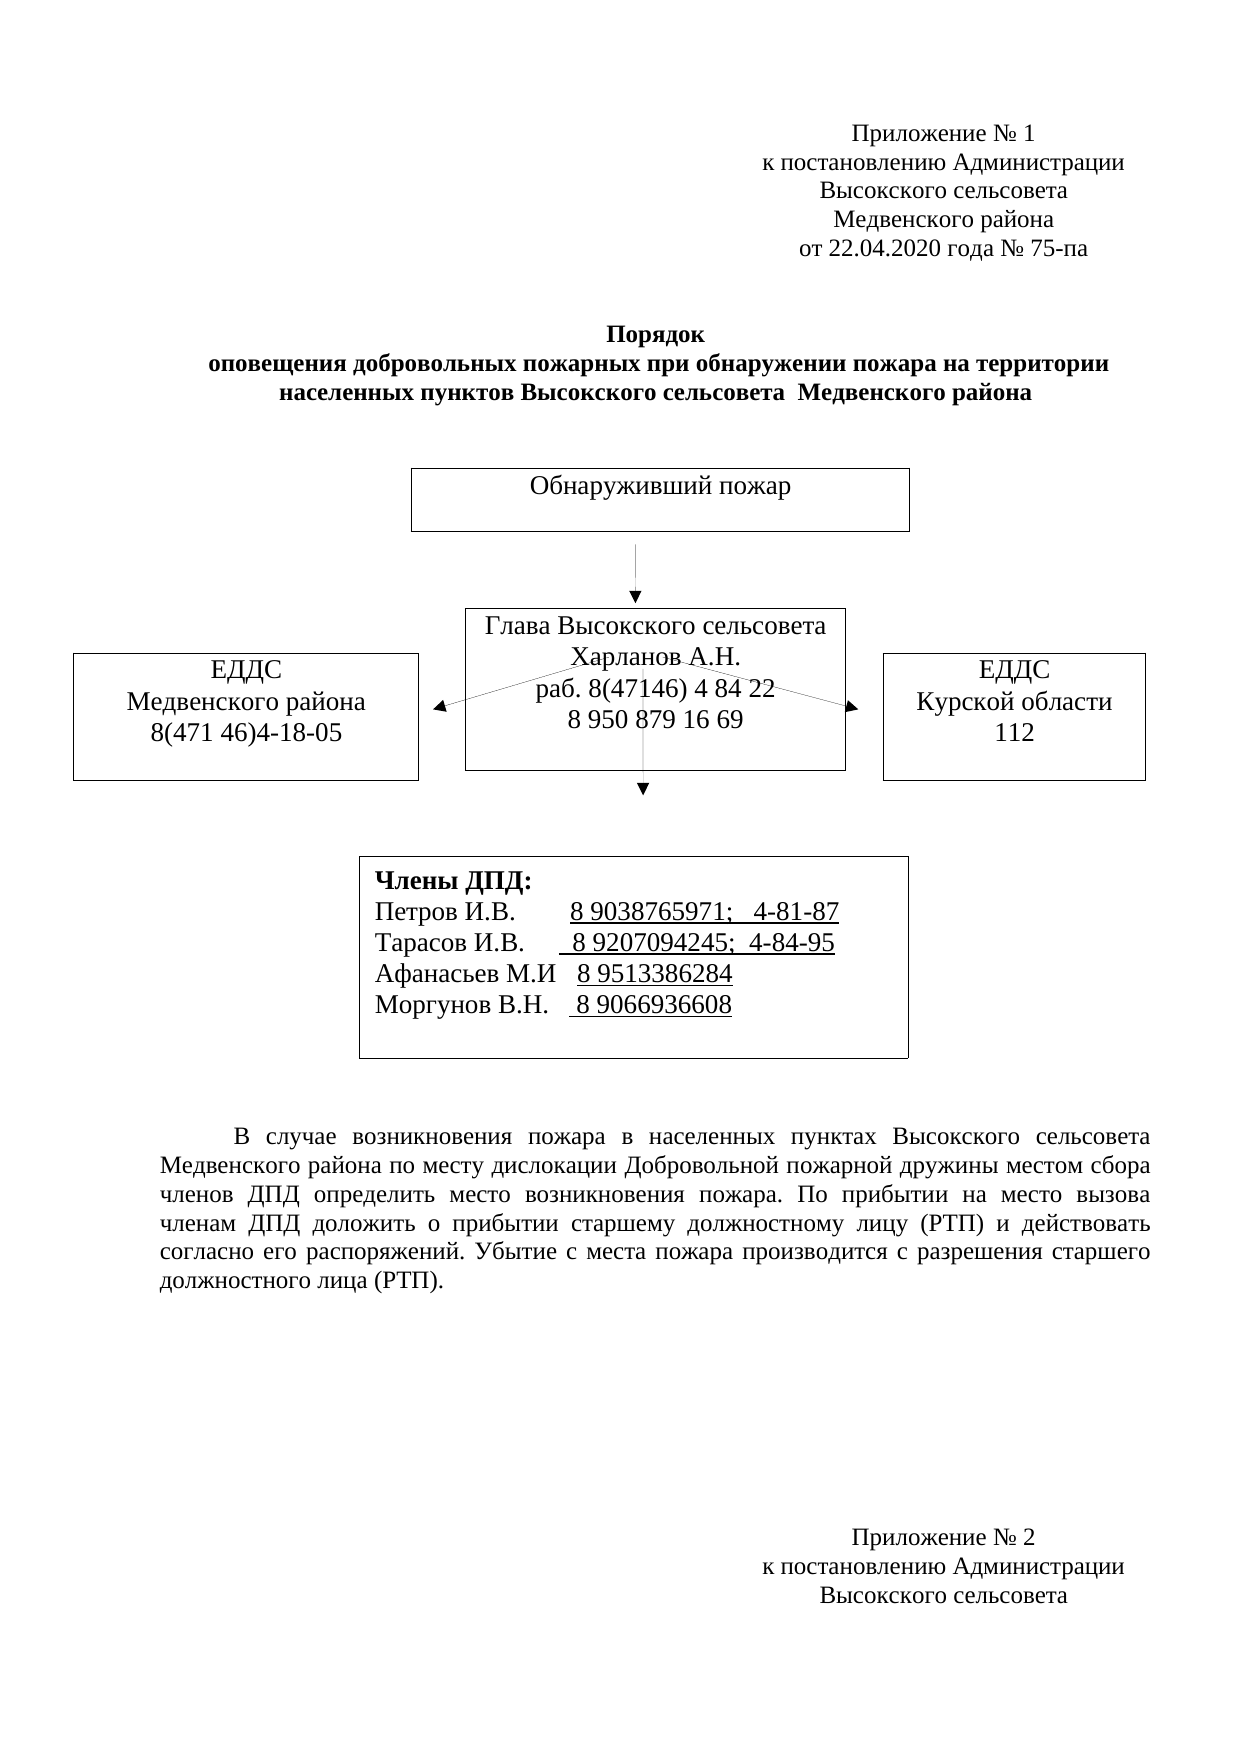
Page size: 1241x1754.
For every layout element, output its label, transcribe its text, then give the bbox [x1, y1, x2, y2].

text оповещения добровольных пожарных при обнаружении пожара на территории населенных пунктов Высокского сельсовета Медвенского района [159, 348, 1152, 406]
table_header Глава Высокского сельсовета Харланов А.Н. раб. 8(47146) 4 84 22 8 950 879 16 69 [466, 609, 845, 770]
table_header [644, 653, 883, 780]
text к постановлению Администрации [735, 1551, 1152, 1580]
text Медвенского района [735, 204, 1152, 233]
table_header Обнаруживший пожар [412, 469, 909, 531]
text к постановлению Администрации [735, 147, 1152, 176]
text Высокского сельсовета [735, 1580, 1152, 1609]
text Приложение № 1 [735, 118, 1152, 147]
text Приложение № 2 [735, 1522, 1152, 1551]
table_header ЕДДС Медвенского района 8(471 46)4-18-05 [74, 654, 418, 780]
text Высокского сельсовета [735, 176, 1152, 204]
text Порядок [159, 319, 1152, 348]
text от 22.04.2020 года № 75-па [735, 233, 1152, 262]
table_header [419, 653, 643, 780]
table_header ЕДДС Курской области 112 [884, 654, 1145, 780]
text В случае возникновения пожара в населенных пунктах Высокского сельсовета Медвенского района по месту дислокации Добровольной пожарной дружины местом сбора членов ДПД определить место возникновения пожара. По прибытии на место вызова членам ДПД доложить о прибытии старшему должностному лицу (РТП) и действовать согласно его распоряжений. Убытие с места пожара производится с разрешения старшего должностного лица (РТП). [159, 1121, 1152, 1294]
